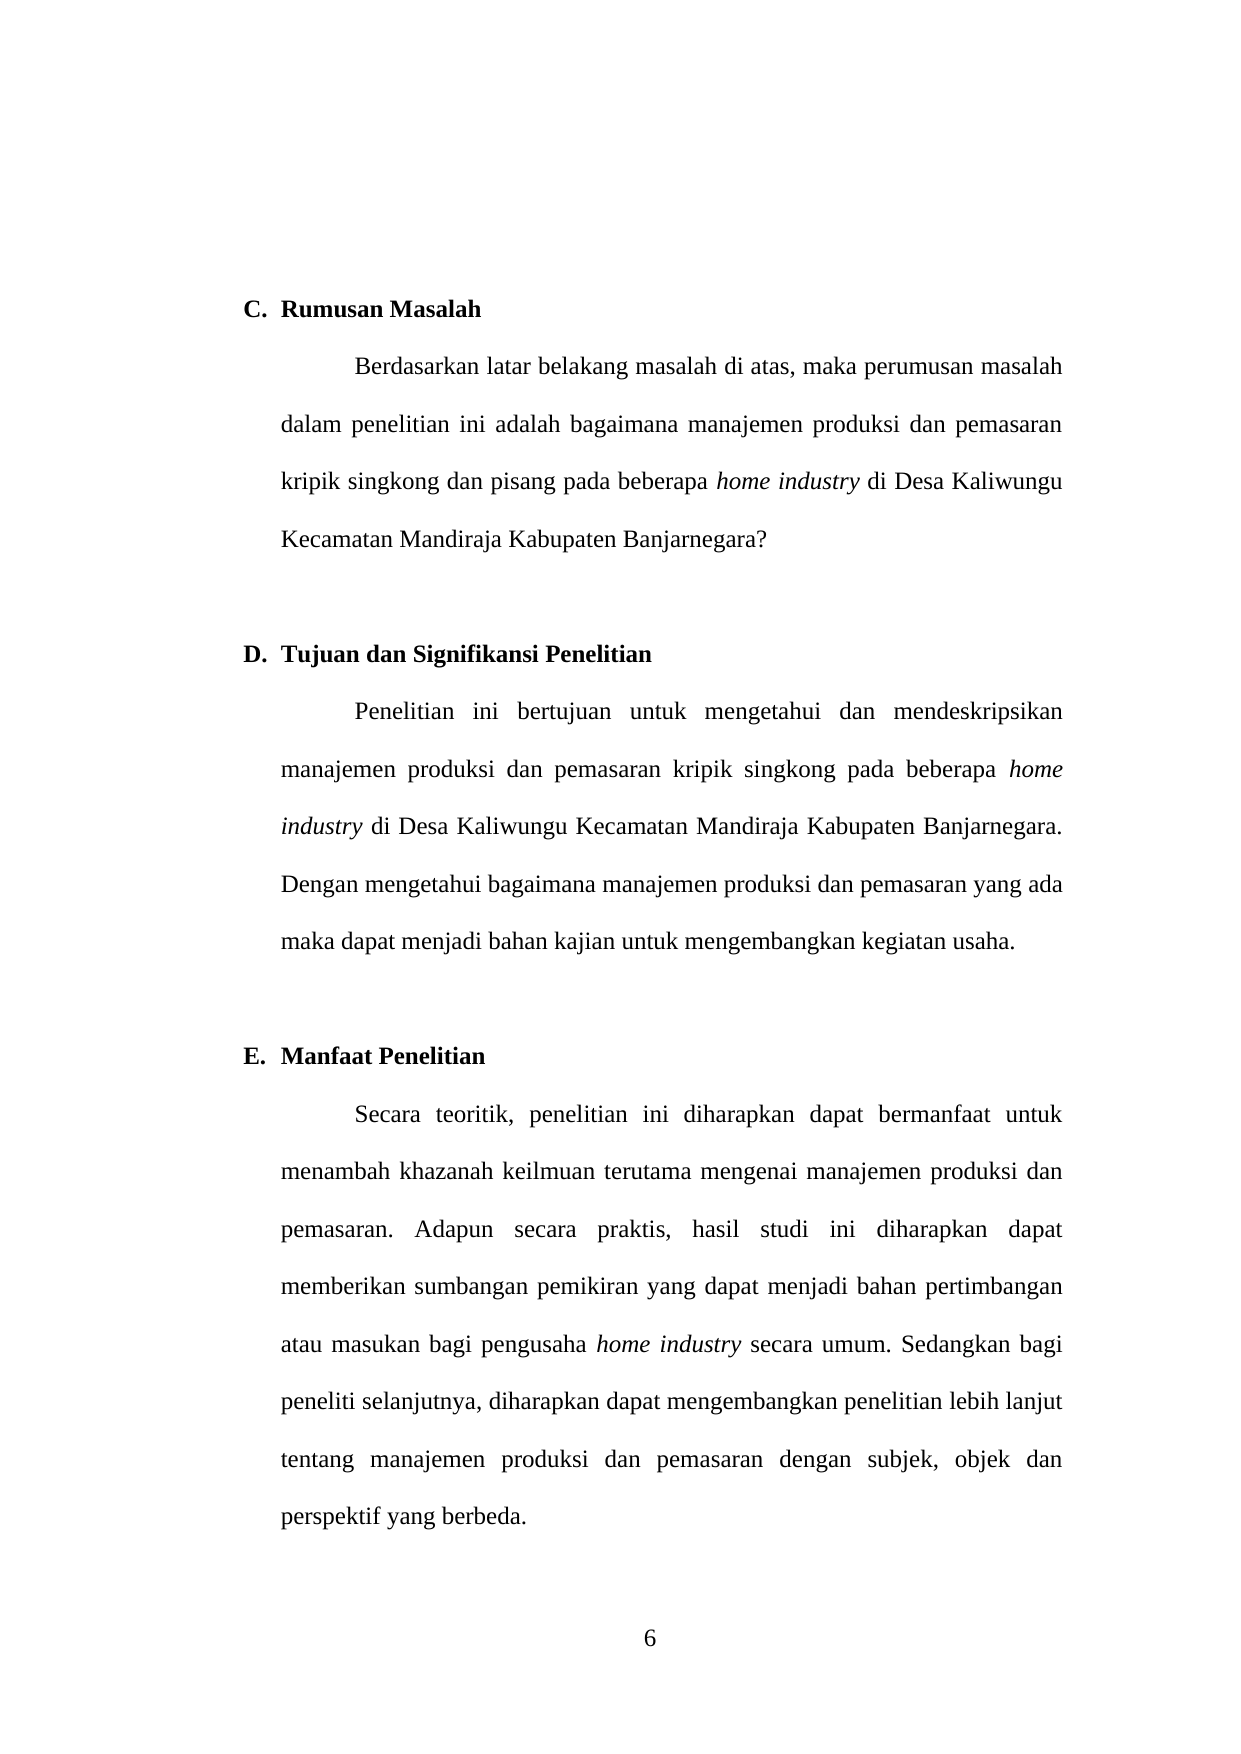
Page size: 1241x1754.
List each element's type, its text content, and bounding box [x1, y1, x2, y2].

list Berdasarkan latar belakang masalah di atas, maka perumusan masalah dalam penelitian ini adalah bagaimana manajemen produksi dan pemasaran kripik singkong dan pisang pada beberapa home industry di Desa Kaliwungu Kecamatan Mandiraja Kabupaten Banjarnegara? [281, 351, 1063, 552]
list Secara teoritik, penelitian ini diharapkan dapat bermanfaat untuk menambah khazanah keilmuan terutama mengenai manajemen produksi dan pemasaran. Adapun secara praktis, hasil studi ini diharapkan dapat memberikan sumbangan pemikiran yang dapat menjadi bahan pertimbangan atau masukan bagi pengusaha home industry secara umum. Sedangkan bagi peneliti selanjutnya, diharapkan dapat mengembangkan penelitian lebih lanjut tentang manajemen produksi dan pemasaran dengan subjek, objek dan perspektif yang berbeda. [281, 1099, 1063, 1530]
list Rumusan Masalah [243, 294, 1063, 322]
list Penelitian ini bertujuan untuk mengetahui dan mendeskripsikan manajemen produksi dan pemasaran kripik singkong pada beberapa home industry di Desa Kaliwungu Kecamatan Mandiraja Kabupaten Banjarnegara. Dengan mengetahui bagaimana manajemen produksi dan pemasaran yang ada maka dapat menjadi bahan kajian untuk mengembangkan kegiatan usaha. [281, 696, 1063, 955]
list Tujuan dan Signifikansi Penelitian [243, 639, 1063, 667]
list Manfaat Penelitian [243, 1041, 1063, 1070]
